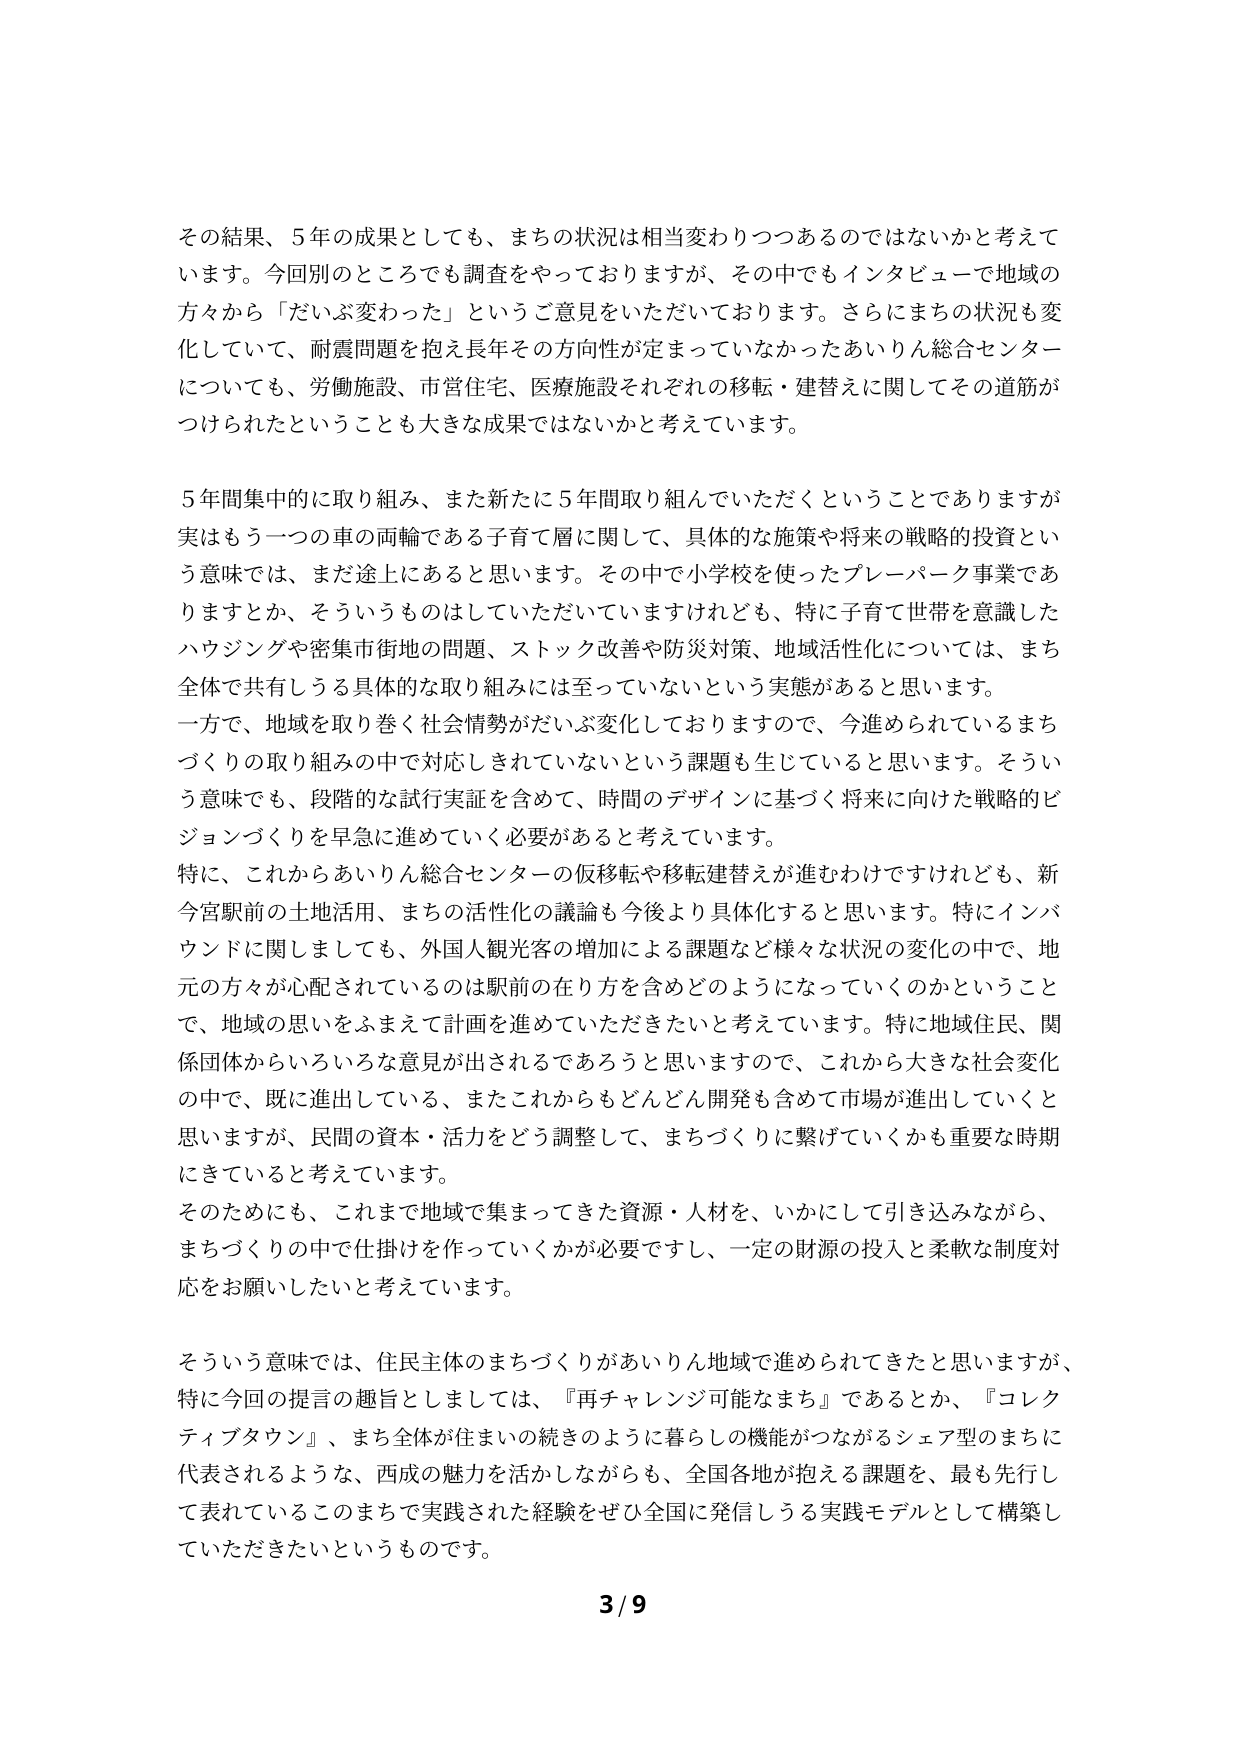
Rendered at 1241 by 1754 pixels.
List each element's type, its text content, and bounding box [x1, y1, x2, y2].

text ５年間集中的に取り組み、また新たに５年間取り組んでいただくということでありますが、実はもう一つの車の両輪である子育て層に関して、具体的な施策や将来の戦略的投資という意味では、まだ途上にあると思います。その中で小学校を使ったプレーパーク事業でありますとか、そういうものはしていただいていますけれども、特に子育て世帯を意識したハウジングや密集市街地の問題、ストック改善や防災対策、地域活性化については、まち全体で共有しうる具体的な取り組みには至っていないという実態があると思います。 [177, 479, 1063, 704]
text 特に、これからあいりん総合センターの仮移転や移転建替えが進むわけですけれども、新今宮駅前の土地活用、まちの活性化の議論も今後より具体化すると思います。特にインバウンドに関しましても、外国人観光客の増加による課題など様々な状況の変化の中で、地元の方々が心配されているのは駅前の在り方を含めどのようになっていくのかということで、地域の思いをふまえて計画を進めていただきたいと考えています。特に地域住民、関係団体からいろいろな意見が出されるであろうと思いますので、これから大きな社会変化の中で、既に進出している、またこれからもどんどん開発も含めて市場が進出していくと思いますが、民間の資本・活力をどう調整して、まちづくりに繋げていくかも重要な時期にきていると考えています。 [177, 854, 1063, 1192]
text そういう意味では、住民主体のまちづくりがあいりん地域で進められてきたと思いますが、特に今回の提言の趣旨としましては、『再チャレンジ可能なまち』であるとか、『コレクティブタウン』、まち全体が住まいの続きのように暮らしの機能がつながるシェア型のまちに代表されるような、西成の魅力を活かしながらも、全国各地が抱える課題を、最も先行して表れているこのまちで実践された経験をぜひ全国に発信しうる実践モデルとして構築していただきたいというものです。 [177, 1342, 1063, 1567]
text その結果、５年の成果としても、まちの状況は相当変わりつつあるのではないかと考えています。今回別のところでも調査をやっておりますが、その中でもインタビューで地域の方々から「だいぶ変わった」というご意見をいただいております。さらにまちの状況も変化していて、耐震問題を抱え長年その方向性が定まっていなかったあいりん総合センターについても、労働施設、市営住宅、医療施設それぞれの移転・建替えに関してその道筋がつけられたということも大きな成果ではないかと考えています。 [177, 217, 1063, 442]
text 一方で、地域を取り巻く社会情勢がだいぶ変化しておりますので、今進められているまちづくりの取り組みの中で対応しきれていないという課題も生じていると思います。そういう意味でも、段階的な試行実証を含めて、時間のデザインに基づく将来に向けた戦略的ビジョンづくりを早急に進めていく必要があると考えています。 [177, 704, 1063, 854]
text そのためにも、これまで地域で集まってきた資源・人材を、いかにして引き込みながら、まちづくりの中で仕掛けを作っていくかが必要ですし、一定の財源の投入と柔軟な制度対応をお願いしたいと考えています。 [177, 1192, 1063, 1304]
